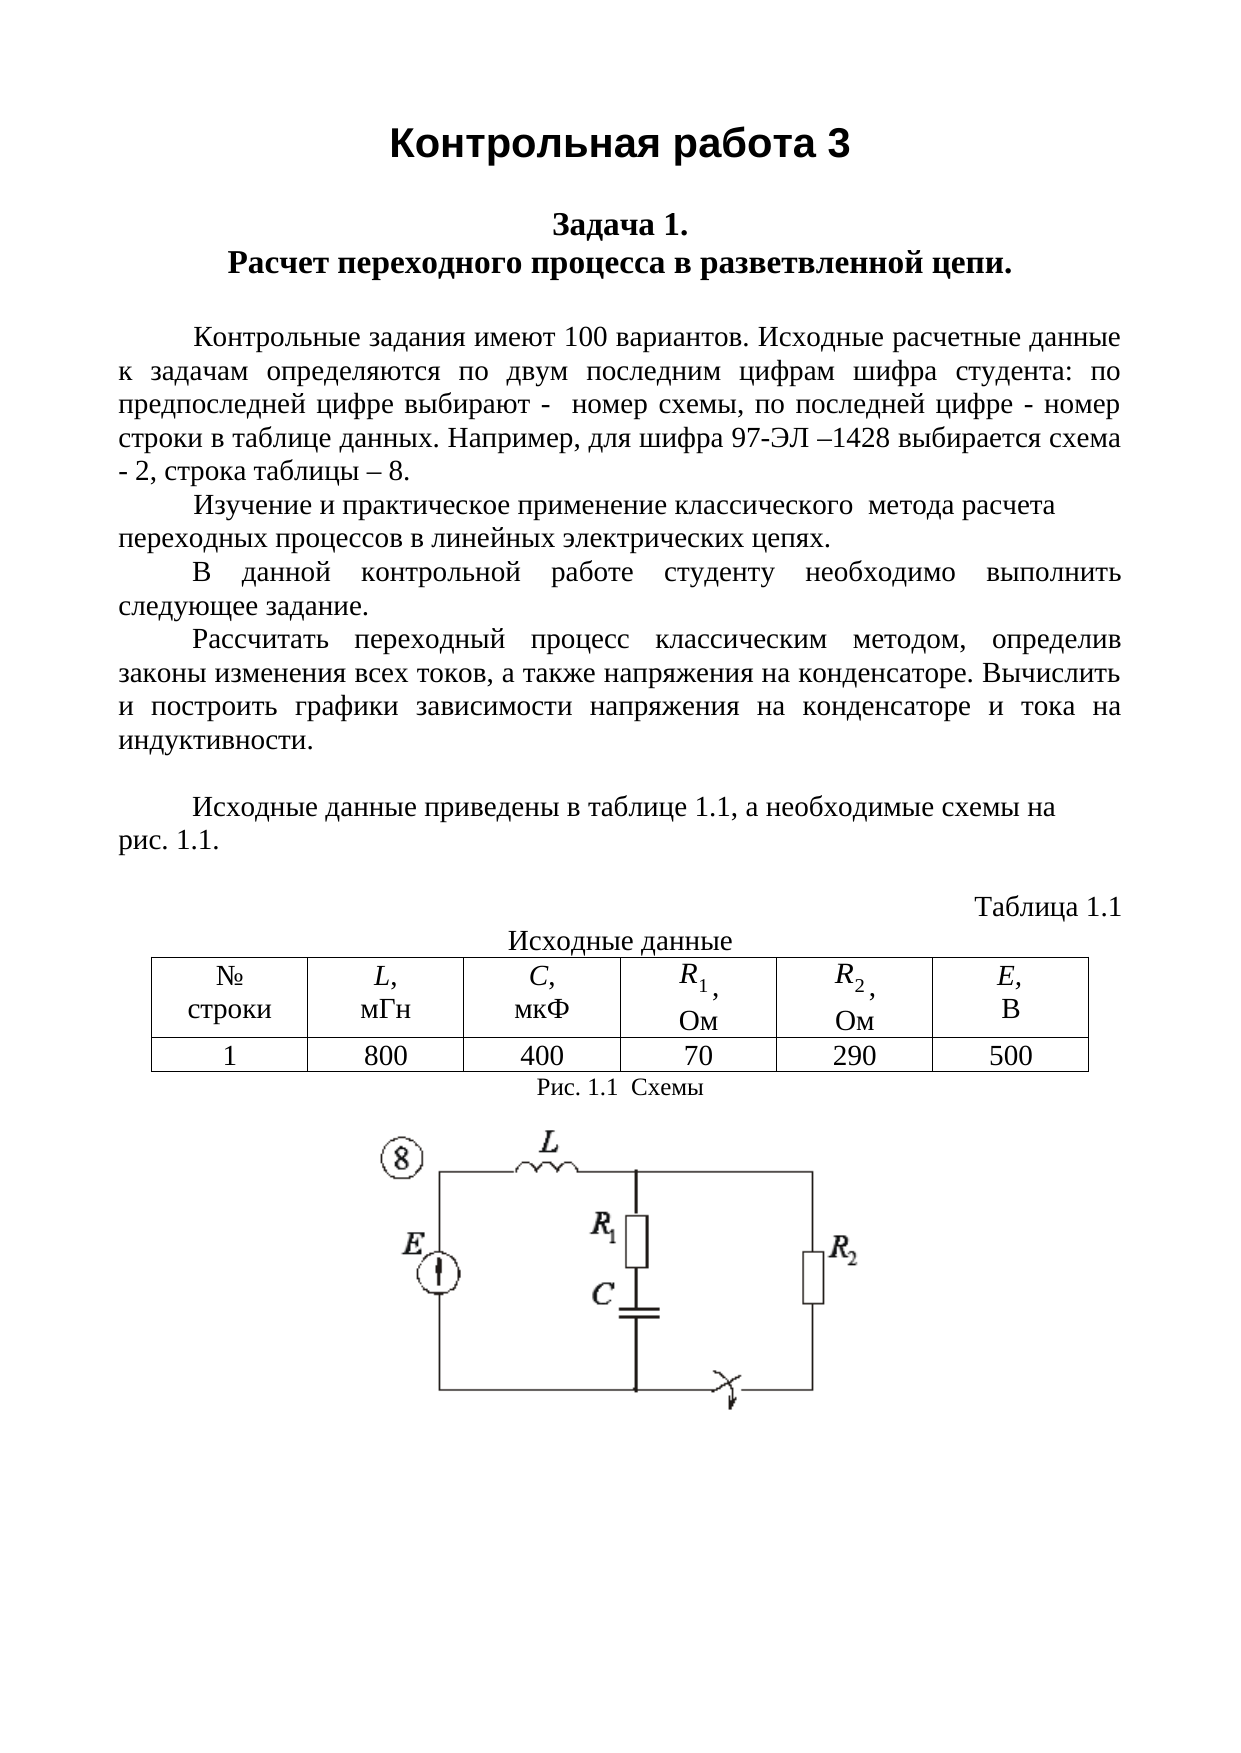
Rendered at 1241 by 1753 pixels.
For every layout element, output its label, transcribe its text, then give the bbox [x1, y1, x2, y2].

text В данной контрольной работе студенту необходимо выполнить следующее задание. [118, 554, 1122, 621]
table_cell 800 [308, 1038, 463, 1071]
text Исходные данные [118, 923, 1122, 957]
table_cell 1 [152, 1038, 307, 1071]
table_header № строки [152, 958, 307, 1037]
table_header , Ом [621, 958, 776, 1037]
text рис. 1.1. [118, 822, 1122, 856]
table_header L, мГн [308, 958, 463, 1037]
text Рис. 1.1 Схемы [118, 1072, 1122, 1101]
subtitle Изучение и практическое применение классического метода расчета переходных процессов в линейных электрических цепях. [118, 487, 1122, 554]
picture [371, 1129, 870, 1424]
text Контрольная работа 3 [118, 118, 1122, 166]
text Рассчитать переходный процесс классическим методом, определив законы изменения всех токов, а также напряжения на конденсаторе. Вычислить и построить графики зависимости напряжения на конденсаторе и тока на индуктивности. [118, 621, 1122, 755]
table_header , Ом [777, 958, 932, 1037]
table_header C, мкФ [464, 958, 620, 1037]
table_header E, В [933, 958, 1088, 1037]
table_cell 400 [464, 1038, 620, 1071]
text Расчет переходного процесса в разветвленной цепи. [118, 243, 1122, 281]
table_cell 70 [621, 1038, 776, 1071]
text Таблица 1.1 [118, 889, 1122, 923]
table_cell 500 [933, 1038, 1088, 1071]
table_cell 290 [777, 1038, 932, 1071]
text Контрольные задания имеют 100 вариантов. Исходные расчетные данные к задачам определяются по двум последним цифрам шифра студента: по предпоследней цифре выбирают - номер схемы, по последней цифре - номер строки в таблице данных. Например, для шифра 97-ЭЛ –1428 выбирается схема - 2, строка таблицы – 8. [118, 319, 1122, 487]
text Исходные данные приведены в таблице 1.1, а необходимые схемы на [118, 789, 1122, 822]
text Задача 1. [118, 204, 1122, 243]
